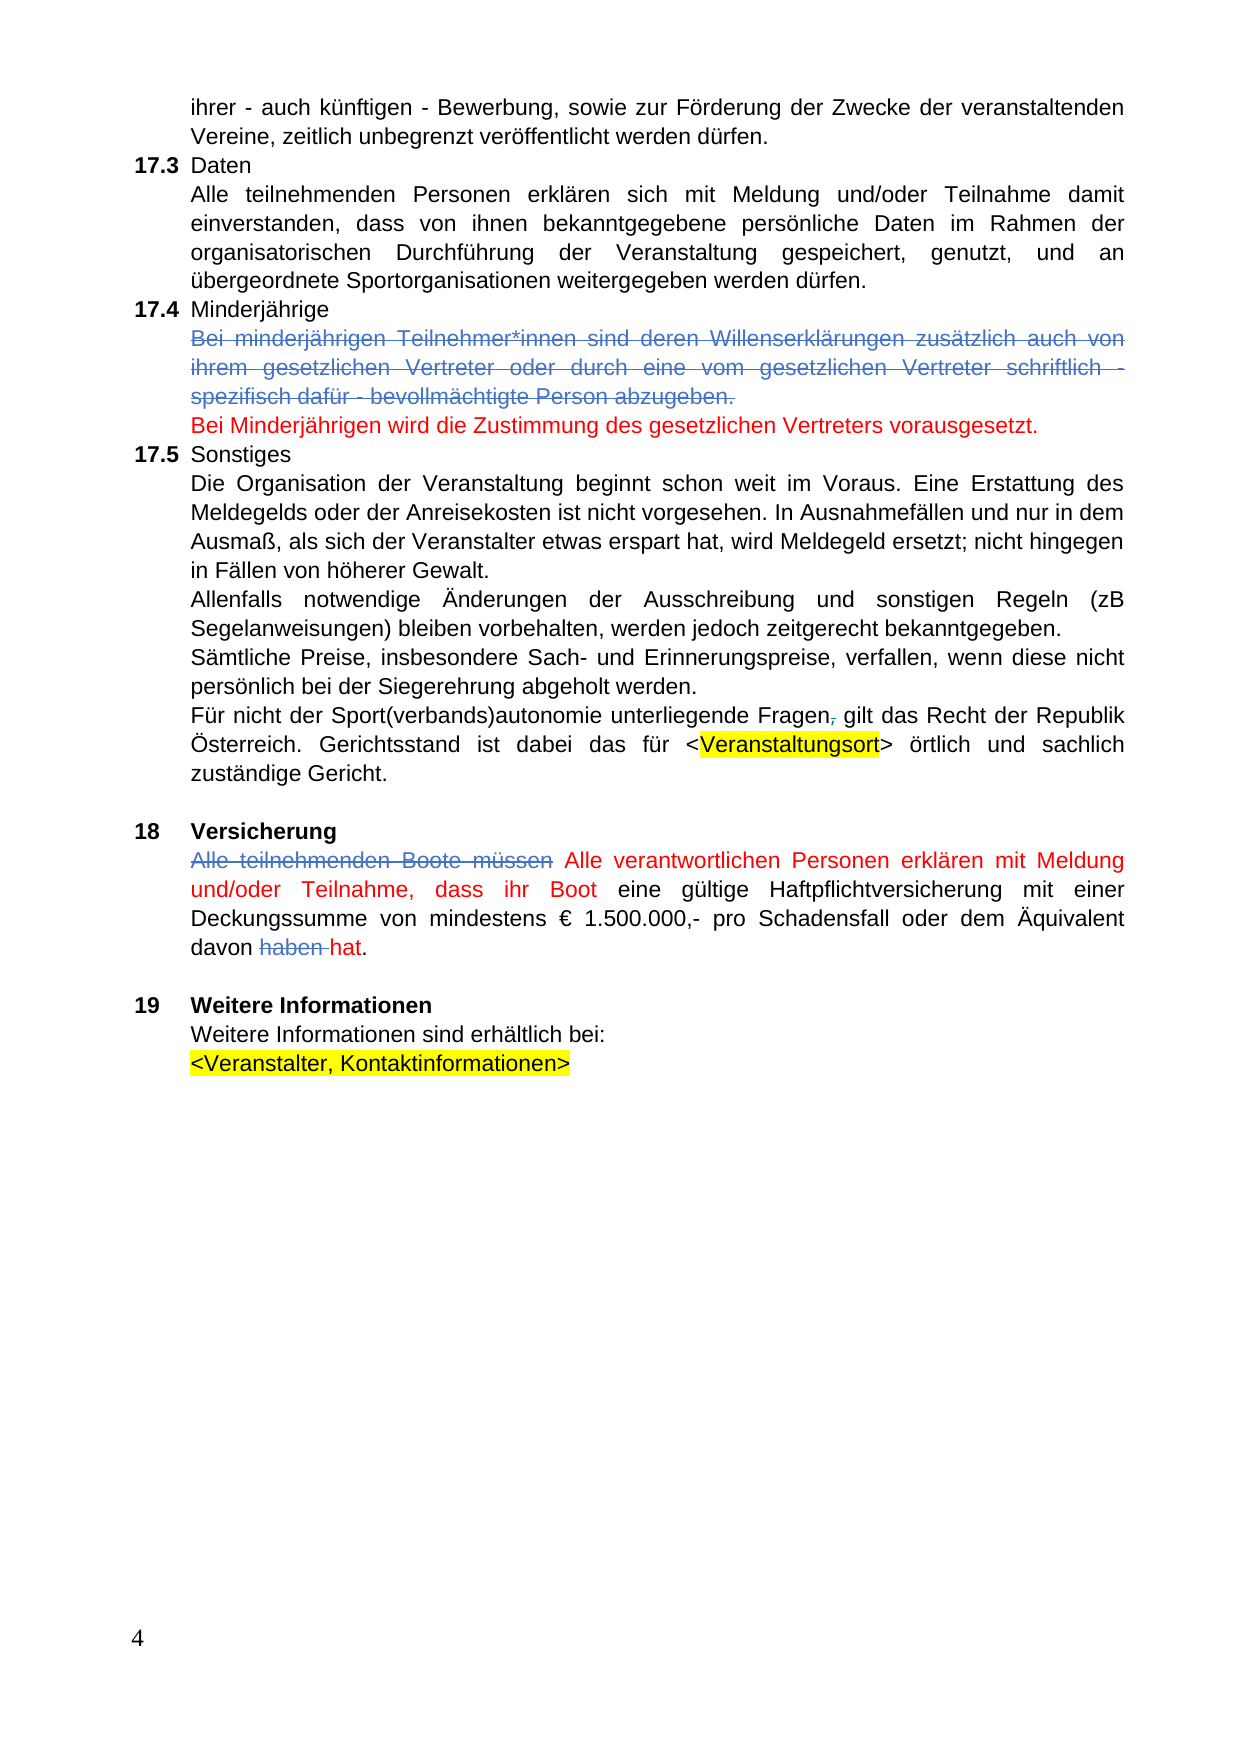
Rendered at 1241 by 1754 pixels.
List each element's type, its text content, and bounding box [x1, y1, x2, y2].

text Allenfalls notwendige Änderungen der Ausschreibung und sonstigen Regeln (zB Segelanweisungen) bleiben vorbehalten, werden jedoch zeitgerecht bekanntgegeben. [190, 586, 1125, 641]
list Sonstiges [134, 441, 1125, 467]
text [190, 94, 1125, 149]
list Weitere Informationen Weitere Informationen sind erhältlich bei: <Veranstalter, Kontaktinformationen> [134, 992, 1125, 1076]
text Die Organisation der Veranstaltung beginnt schon weit im Voraus. Eine Erstattung des Meldegelds oder der Anreisekosten ist nicht vorgesehen. In Ausnahmefällen und nur in dem Ausmaß, als sich der Veranstalter etwas erspart hat, wird Meldegeld ersetzt; nicht hingegen in Fällen von höherer Gewalt. [190, 470, 1125, 583]
list Versicherung Alle teilnehmenden Boote müssen Alle verantwortlichen Personen erklären mit Meldung und/oder Teilnahme, dass ihr Boot eine gültige Haftpflichtversicherung mit einer Deckungssumme von mindestens € 1.500.000,- pro Schadensfall oder dem Äquivalent davon haben hat. [134, 818, 1125, 960]
list Daten Alle teilnehmenden Personen erklären sich mit Meldung und/oder Teilnahme damit einverstanden, dass von ihnen bekanntgegebene persönliche Daten im Rahmen der organisatorischen Durchführung der Veranstaltung gespeichert, genutzt, und an übergeordnete Sportorganisationen weitergegeben werden dürfen. [134, 152, 1125, 294]
text Für nicht der Sport(verbands)autonomie unterliegende Fragen, gilt das Recht der Republik Österreich. Gerichtsstand ist dabei das für <Veranstaltungsort> örtlich und sachlich zuständige Gericht. [190, 702, 1125, 787]
text Sämtliche Preise, insbesondere Sach- und Erinnerungspreise, verfallen, wenn diese nicht persönlich bei der Siegerehrung abgeholt werden. [190, 644, 1125, 699]
text Bei minderjährigen Teilnehmer*innen sind deren Willenserklärungen zusätzlich auch von ihrem gesetzlichen Vertreter oder durch eine vom gesetzlichen Vertreter schriftlich - spezifisch dafür - bevollmächtigte Person abzugeben. Bei Minderjährigen wird die Zustimmung des gesetzlichen Vertreters vorausgesetzt. [190, 370, 1125, 438]
text Bei minderjährigen Teilnehmer*innen sind deren Willenserklärungen zusätzlich auch von ihrem gesetzlichen Vertreter oder durch eine vom gesetzlichen Vertreter schriftlich - spezifisch dafür - bevollmächtigte Person abzugeben. Bei Minderjährigen wird die Zustimmung des gesetzlichen Vertreters vorausgesetzt. [190, 341, 1125, 369]
list Minderjährige [134, 296, 1125, 323]
